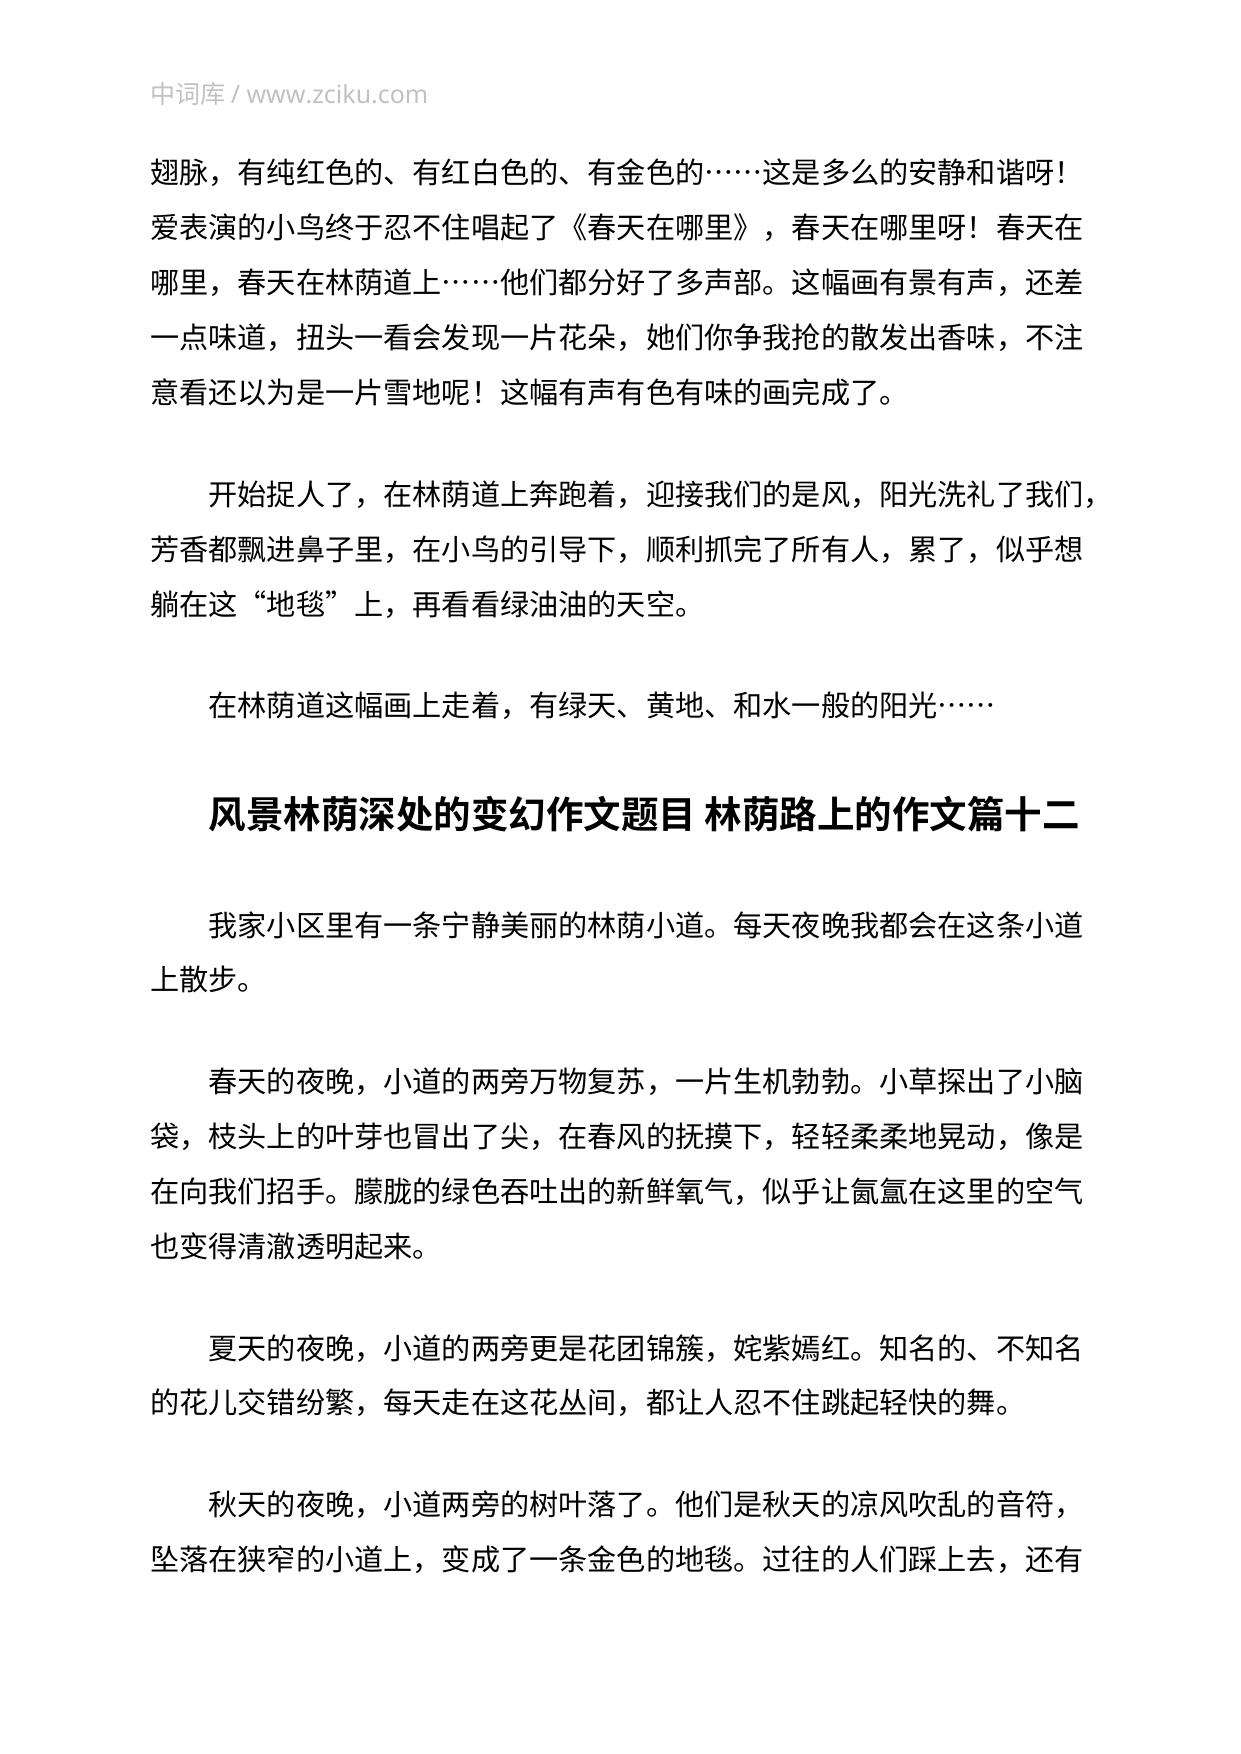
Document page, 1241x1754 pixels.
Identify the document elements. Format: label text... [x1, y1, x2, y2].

text 春天的夜晚，小道的两旁万物复苏，一片生机勃勃。小草探出了小脑袋，枝头上的叶芽也冒出了尖，在春风的抚摸下，轻轻柔柔地晃动，像是在向我们招手。朦胧的绿色吞吐出的新鲜氧气，似乎让氤氲在这里的空气也变得清澈透明起来。 [150, 1059, 1090, 1266]
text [150, 150, 1090, 412]
text 开始捉人了，在林荫道上奔跑着，迎接我们的是风，阳光洗礼了我们，芳香都飘进鼻子里，在小鸟的引导下，顺利抓完了所有人，累了，似乎想躺在这“地毯”上，再看看绿油油的天空。 [150, 471, 1090, 623]
text 我家小区里有一条宁静美丽的林荫小道。每天夜晚我都会在这条小道上散步。 [150, 902, 1090, 999]
text 风景林荫深处的变幻作文题目 林荫路上的作文篇十二 [150, 785, 1090, 839]
text 夏天的夜晚，小道的两旁更是花团锦簇，姹紫嫣红。知名的、不知名的花儿交错纷繁，每天走在这花丛间，都让人忍不住跳起轻快的舞。 [150, 1325, 1090, 1422]
text 在林荫道这幅画上走着，有绿天、黄地、和水一般的阳光…… [150, 683, 1090, 725]
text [150, 1482, 1090, 1579]
